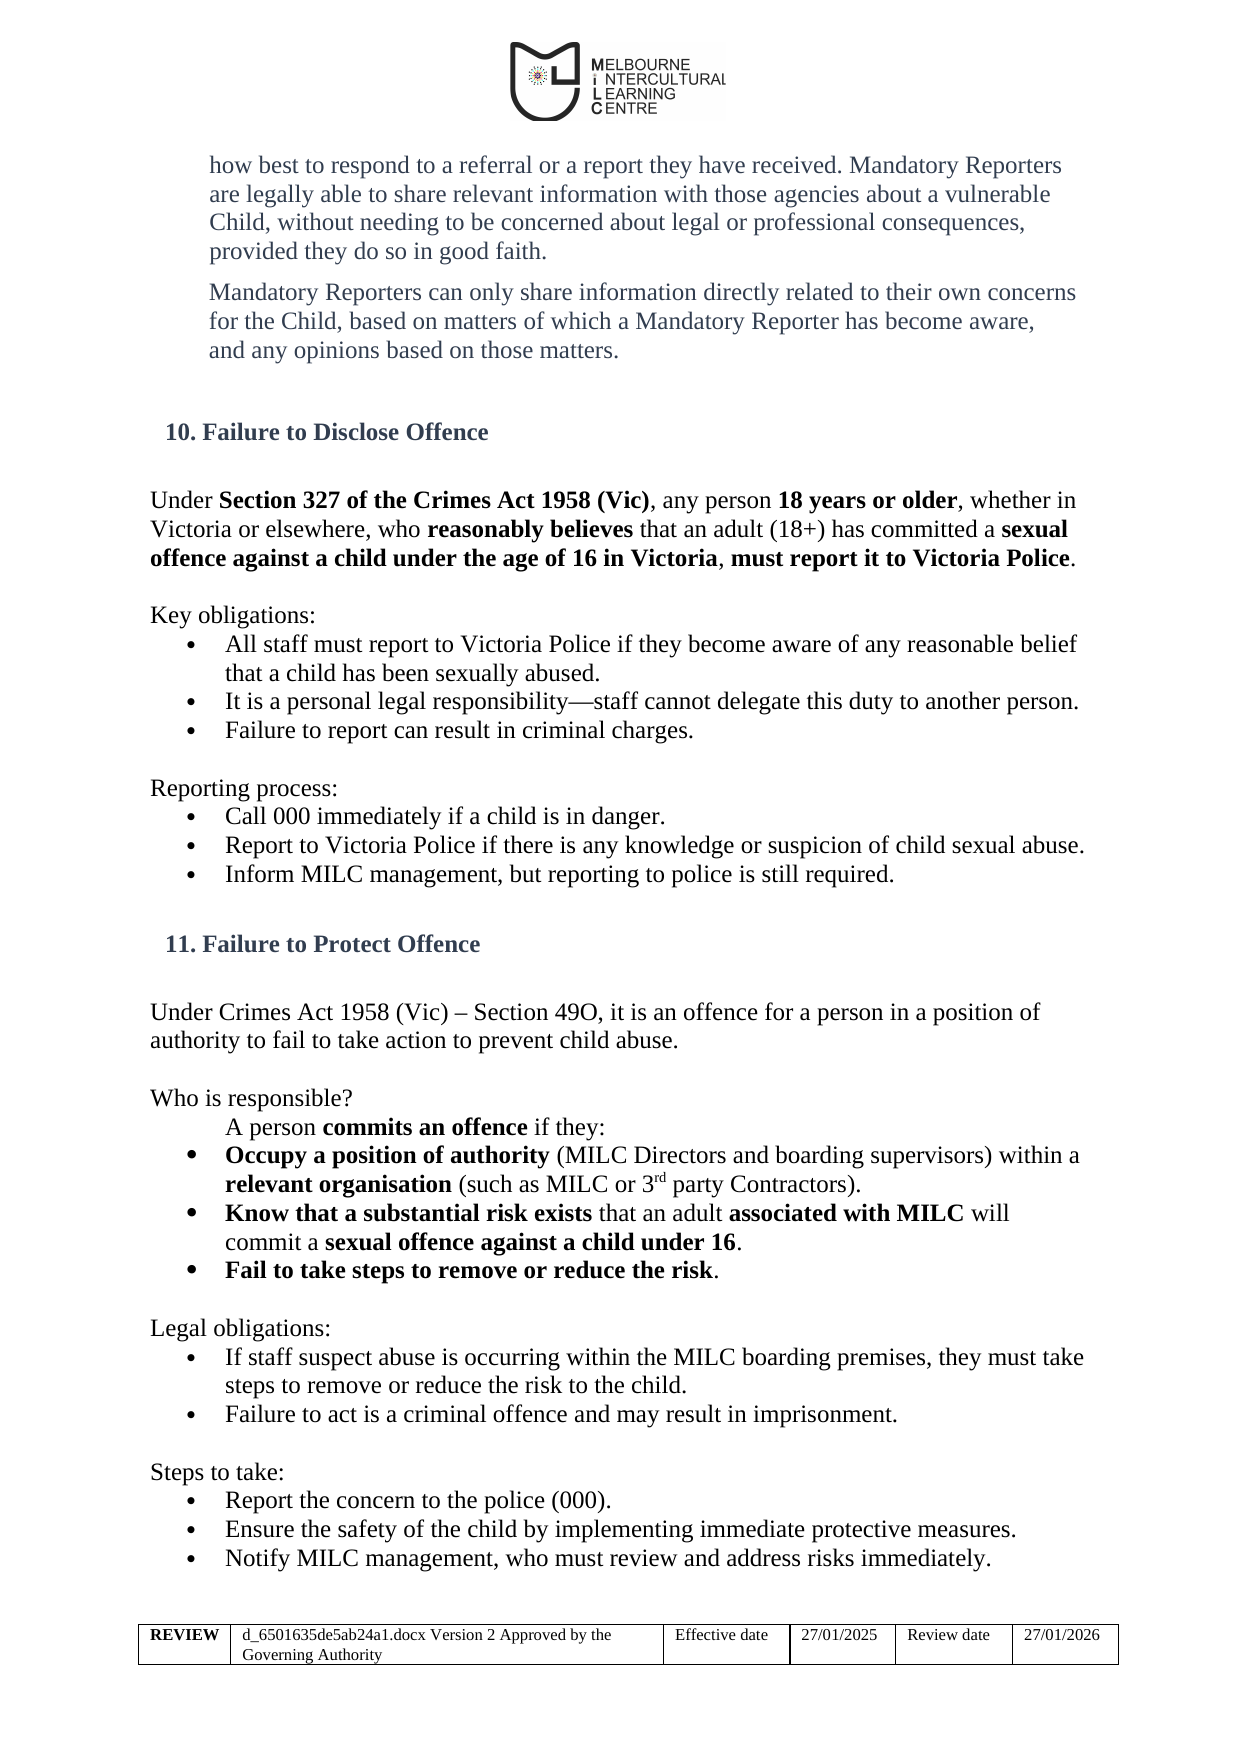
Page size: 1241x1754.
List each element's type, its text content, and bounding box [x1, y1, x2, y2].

list Notify MILC management, who must review and address risks immediately. [187, 1543, 1090, 1572]
list If staff suspect abuse is occurring within the MILC boarding premises, they must take steps to remove or reduce the risk to the child. [187, 1342, 1090, 1399]
text Under Crimes Act 1958 (Vic) – Section 49O, it is an offence for a person in a position of authority to fail to take action to prevent child abuse. [150, 997, 1090, 1054]
text Key obligations: [150, 600, 1090, 629]
subtitle Failure to Protect Offence [165, 929, 1090, 958]
text Who is responsible? [150, 1083, 1090, 1112]
text Steps to take: [150, 1457, 1090, 1486]
text Legal obligations: [150, 1313, 1090, 1342]
list Report the concern to the police (000). [187, 1486, 1090, 1514]
list Report to Victoria Police if there is any knowledge or suspicion of child sexual abuse. [187, 830, 1090, 859]
list Fail to take steps to remove or reduce the risk. [187, 1256, 1090, 1284]
list Inform MILC management, but reporting to police is still required. [187, 859, 1090, 888]
list All staff must report to Victoria Police if they become aware of any reasonable belief that a child has been sexually abused. [187, 629, 1090, 686]
list Ensure the safety of the child by implementing immediate protective measures. [187, 1514, 1090, 1543]
text A person commits an offence if they: [225, 1112, 1090, 1141]
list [164, 150, 1076, 265]
list Occupy a position of authority (MILC Directors and boarding supervisors) within a relevant organisation (such as MILC or 3rd party Contractors). [187, 1141, 1090, 1198]
list Failure to act is a criminal offence and may result in imprisonment. [187, 1399, 1090, 1428]
text Mandatory Reporters can only share information directly related to their own concerns for the Child, based on matters of which a Mandatory Reporter has become aware, and any opinions based on those matters. [209, 277, 1076, 364]
list It is a personal legal responsibility—staff cannot delegate this duty to another person. [187, 686, 1090, 715]
list Call 000 immediately if a child is in danger. [187, 801, 1090, 830]
text Reporting process: [150, 773, 1090, 801]
list Know that a substantial risk exists that an adult associated with MILC will commit a sexual offence against a child under 16. [187, 1198, 1090, 1256]
list Failure to report can result in criminal charges. [187, 715, 1090, 744]
picture [510, 42, 726, 121]
subtitle Failure to Disclose Offence [165, 417, 1090, 446]
text Under Section 327 of the Crimes Act 1958 (Vic), any person 18 years or older, whether in Victoria or elsewhere, who reasonably believes that an adult (18+) has committed a sexual offence against a child under the age of 16 in Victoria, must report it to Victoria Police. [150, 485, 1090, 571]
